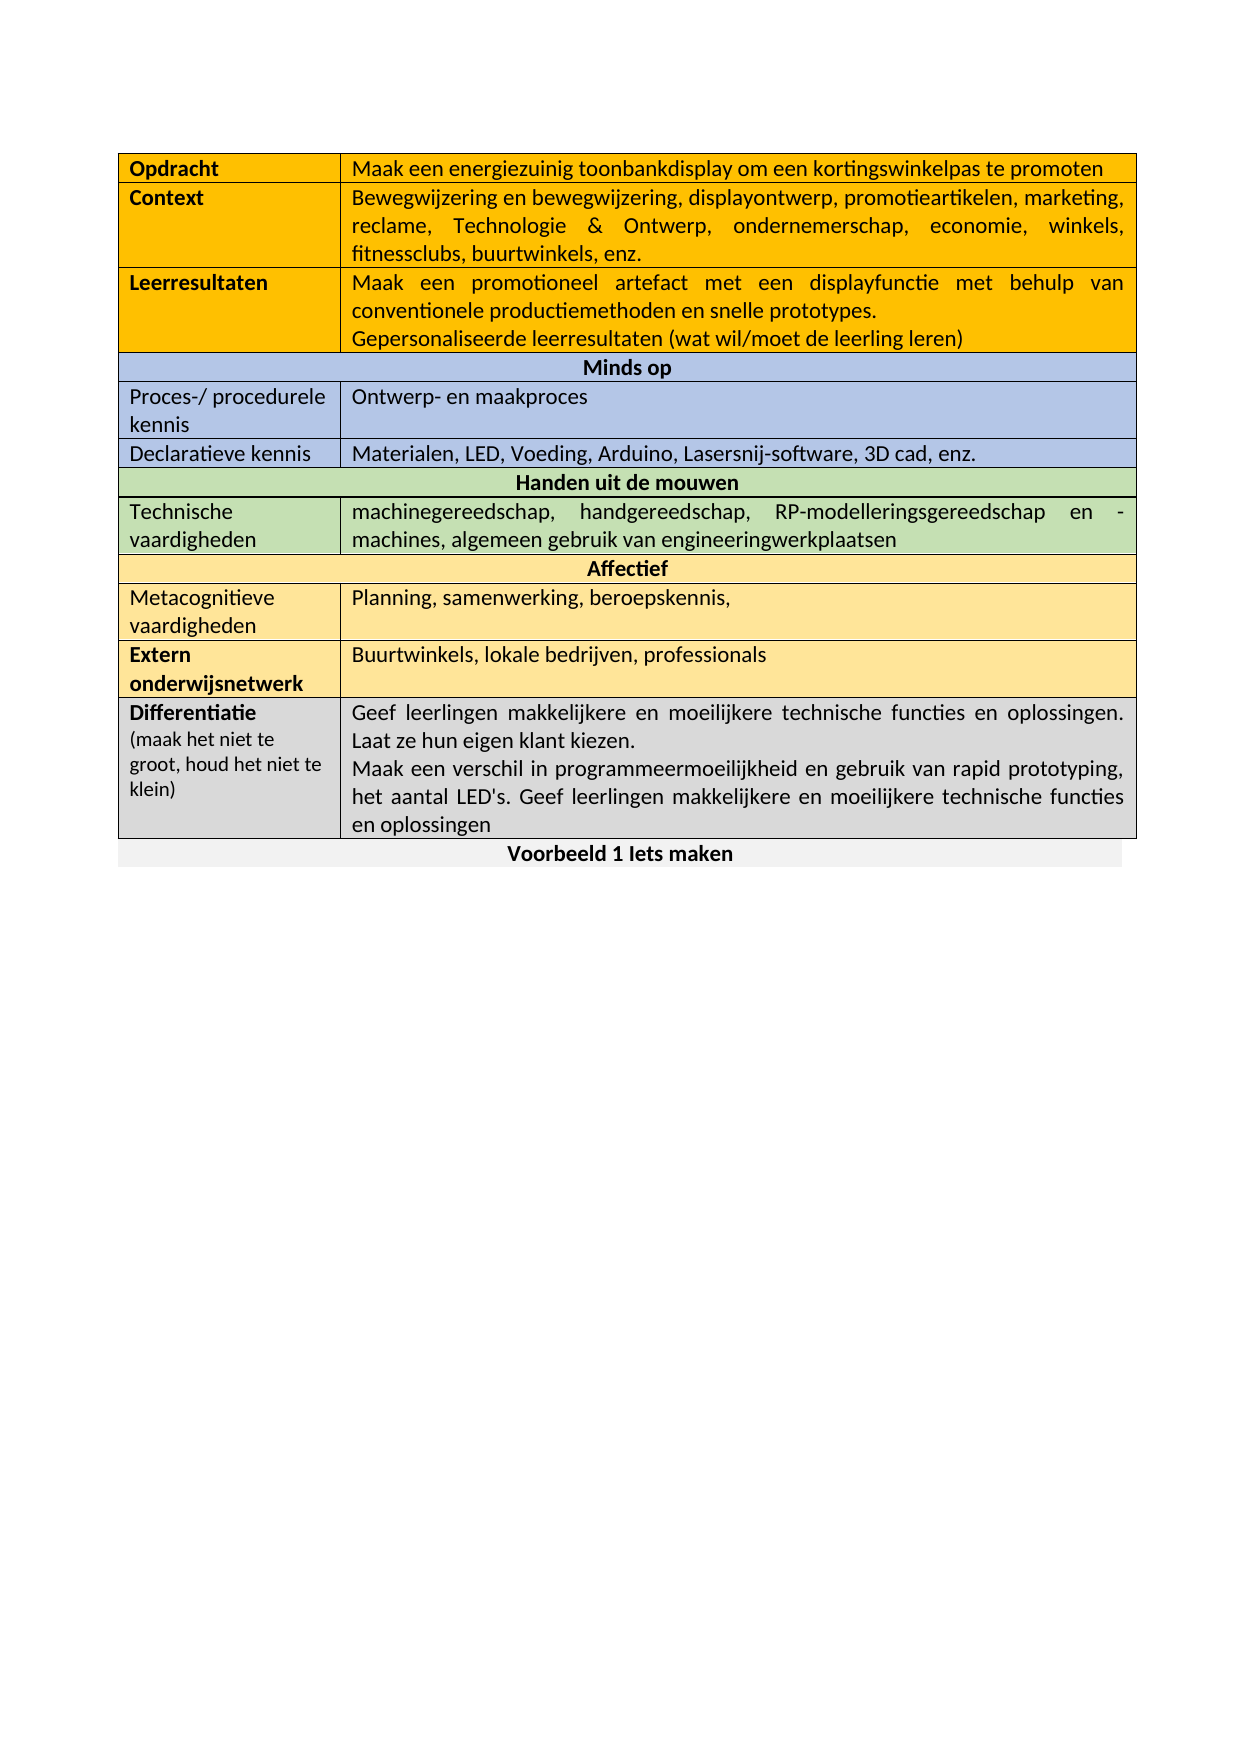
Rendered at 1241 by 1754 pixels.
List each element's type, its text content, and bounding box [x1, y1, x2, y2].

table_cell Ontwerp- en maakproces [341, 382, 1136, 438]
table_cell Handen uit de mouwen [119, 468, 1136, 496]
table_cell Bewegwijzering en bewegwijzering, displayontwerp, promotieartikelen, marketing, reclame, Technologie & Ontwerp, ondernemerschap, economie, winkels, fitnessclubs, buurtwinkels, enz. [341, 183, 1136, 267]
table_cell Proces-/ procedurele kennis [189, 382, 340, 438]
table_cell Metacognitieve vaardigheden [119, 584, 340, 639]
table_cell Declaratieve kennis [119, 439, 340, 467]
table_cell Technische vaardigheden [119, 498, 340, 553]
table_cell Leerresultaten [119, 268, 340, 352]
table_cell Buurtwinkels, lokale bedrijven, professionals [341, 641, 1136, 697]
table_cell machinegereedschap, handgereedschap, RP-modelleringsgereedschap en -machines, algemeen gebruik van engineeringwerkplaatsen [341, 498, 1136, 553]
table_cell Geef leerlingen makkelijkere en moeilijkere technische functies en oplossingen. Laat ze hun eigen klant kiezen. Maak een verschil in programmeermoeilijkheid en gebruik van rapid prototyping, het aantal LED's. Geef leerlingen makkelijkere en moeilijkere technische functies en oplossingen [341, 698, 1136, 838]
table_cell Context [119, 183, 340, 267]
table_header Maak een energiezuinig toonbankdisplay om een kortingswinkelpas te promoten [341, 154, 1136, 182]
table_cell Minds op [119, 353, 1136, 381]
table_cell Affectief [119, 555, 1136, 582]
table_cell Planning, samenwerking, beroepskennis, [341, 584, 1136, 639]
table_cell Materialen, LED, Voeding, Arduino, Lasersnij-software, 3D cad, enz. [341, 439, 1136, 467]
table_header Opdracht [119, 154, 340, 182]
table_cell Differentiatie (maak het niet te groot, houd het niet te klein) [119, 698, 340, 838]
table_cell Extern onderwijsnetwerk [119, 641, 340, 697]
table_cell Maak een promotioneel artefact met een displayfunctie met behulp van conventionele productiemethoden en snelle prototypes. Gepersonaliseerde leerresultaten (wat wil/moet de leerling leren) [341, 268, 1136, 352]
text Voorbeeld 1 Iets maken [118, 839, 1122, 867]
